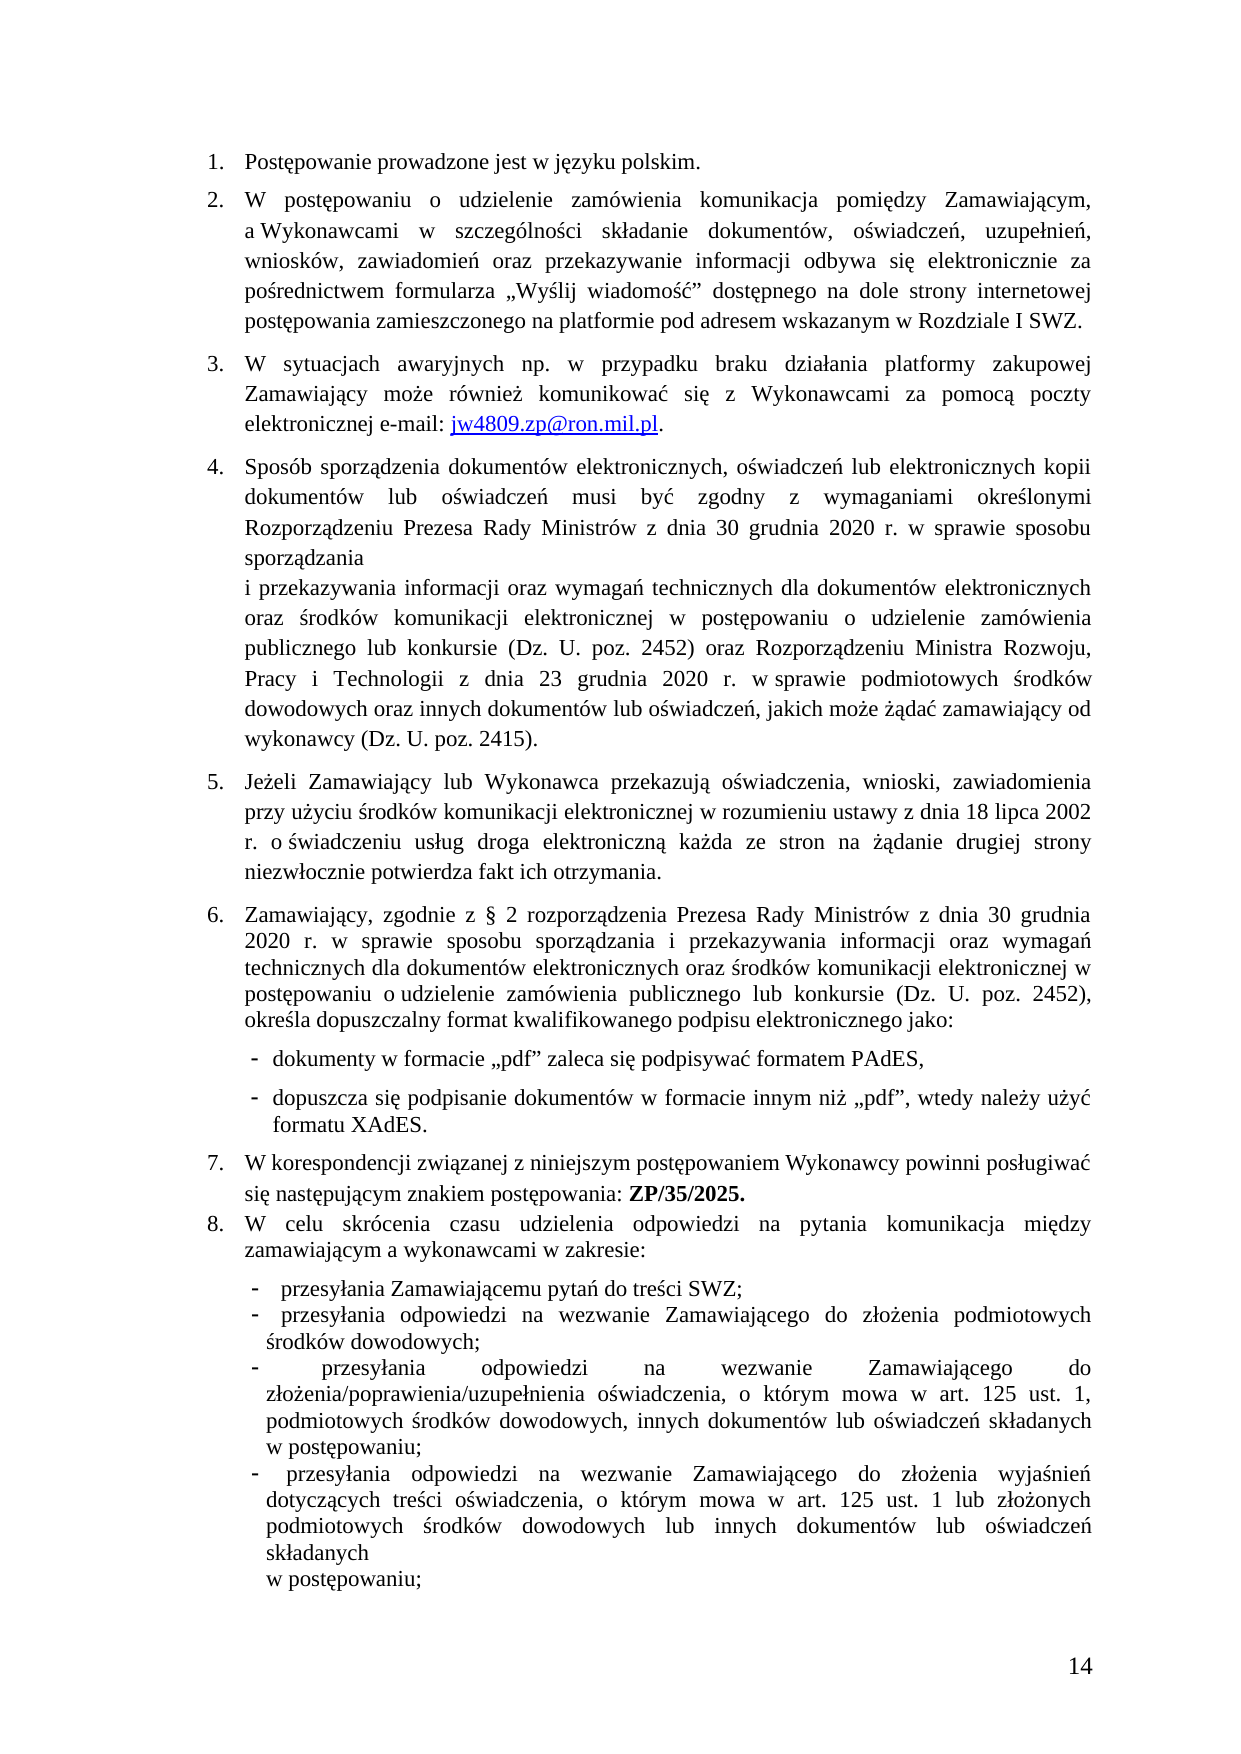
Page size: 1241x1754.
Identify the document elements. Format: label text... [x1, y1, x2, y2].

list W korespondencji związanej z niniejszym postępowaniem Wykonawcy powinni posługiwać się następującym znakiem postępowania: ZP/35/2025. [207, 1149, 1092, 1206]
list Postępowanie prowadzone jest w języku polskim. [207, 148, 1092, 174]
list W sytuacjach awaryjnych np. w przypadku braku działania platformy zakupowej Zamawiający może również komunikować się z Wykonawcami za pomocą poczty elektronicznej e-mail: jw4809.zp@ron.mil.pl. [207, 350, 1092, 437]
list przesyłania odpowiedzi na wezwanie Zamawiającego do złożenia/poprawienia/uzupełnienia oświadczenia, o którym mowa w art. 125 ust. 1, podmiotowych środków dowodowych, innych dokumentów lub oświadczeń składanych w postępowaniu; [251, 1354, 1092, 1459]
list przesyłania odpowiedzi na wezwanie Zamawiającego do złożenia podmiotowych środków dowodowych; [251, 1301, 1092, 1354]
list W postępowaniu o udzielenie zamówienia komunikacja pomiędzy Zamawiającym, a Wykonawcami w szczególności składanie dokumentów, oświadczeń, uzupełnień, wniosków, zawiadomień oraz przekazywanie informacji odbywa się elektronicznie za pośrednictwem formularza „Wyślij wiadomość” dostępnego na dole strony internetowej postępowania zamieszczonego na platformie pod adresem wskazanym w Rozdziale I SWZ. [207, 187, 1092, 334]
list dokumenty w formacie „pdf” zaleca się podpisywać formatem PAdES, [251, 1045, 1092, 1072]
list Zamawiający, zgodnie z § 2 rozporządzenia Prezesa Rady Ministrów z dnia 30 grudnia 2020 r. w sprawie sposobu sporządzania i przekazywania informacji oraz wymagań technicznych dla dokumentów elektronicznych oraz środków komunikacji elektronicznej w postępowaniu o udzielenie zamówienia publicznego lub konkursie (Dz. U. poz. 2452), określa dopuszczalny format kwalifikowanego podpisu elektronicznego jako: [207, 901, 1092, 1033]
list przesyłania odpowiedzi na wezwanie Zamawiającego do złożenia wyjaśnień dotyczących treści oświadczenia, o którym mowa w art. 125 ust. 1 lub złożonych podmiotowych środków dowodowych lub innych dokumentów lub oświadczeń składanych w postępowaniu; [251, 1459, 1092, 1591]
list W celu skrócenia czasu udzielenia odpowiedzi na pytania komunikacja między zamawiającym a wykonawcami w zakresie: [207, 1210, 1092, 1263]
list dopuszcza się podpisanie dokumentów w formacie innym niż „pdf”, wtedy należy użyć formatu XAdES. [251, 1084, 1092, 1137]
list Jeżeli Zamawiający lub Wykonawca przekazują oświadczenia, wnioski, zawiadomienia przy użyciu środków komunikacji elektronicznej w rozumieniu ustawy z dnia 18 lipca 2002 r. o świadczeniu usług droga elektroniczną każda ze stron na żądanie drugiej strony niezwłocznie potwierdza fakt ich otrzymania. [207, 768, 1092, 885]
list przesyłania Zamawiającemu pytań do treści SWZ; [236, 1275, 1092, 1301]
list Sposób sporządzenia dokumentów elektronicznych, oświadczeń lub elektronicznych kopii dokumentów lub oświadczeń musi być zgodny z wymaganiami określonymi Rozporządzeniu Prezesa Rady Ministrów z dnia 30 grudnia 2020 r. w sprawie sposobu sporządzania i przekazywania informacji oraz wymagań technicznych dla dokumentów elektronicznych oraz środków komunikacji elektronicznej w postępowaniu o udzielenie zamówienia publicznego lub konkursie (Dz. U. poz. 2452) oraz Rozporządzeniu Ministra Rozwoju, Pracy i Technologii z dnia 23 grudnia 2020 r. w sprawie podmiotowych środków dowodowych oraz innych dokumentów lub oświadczeń, jakich może żądać zamawiający od wykonawcy (Dz. U. poz. 2415). [207, 453, 1092, 751]
